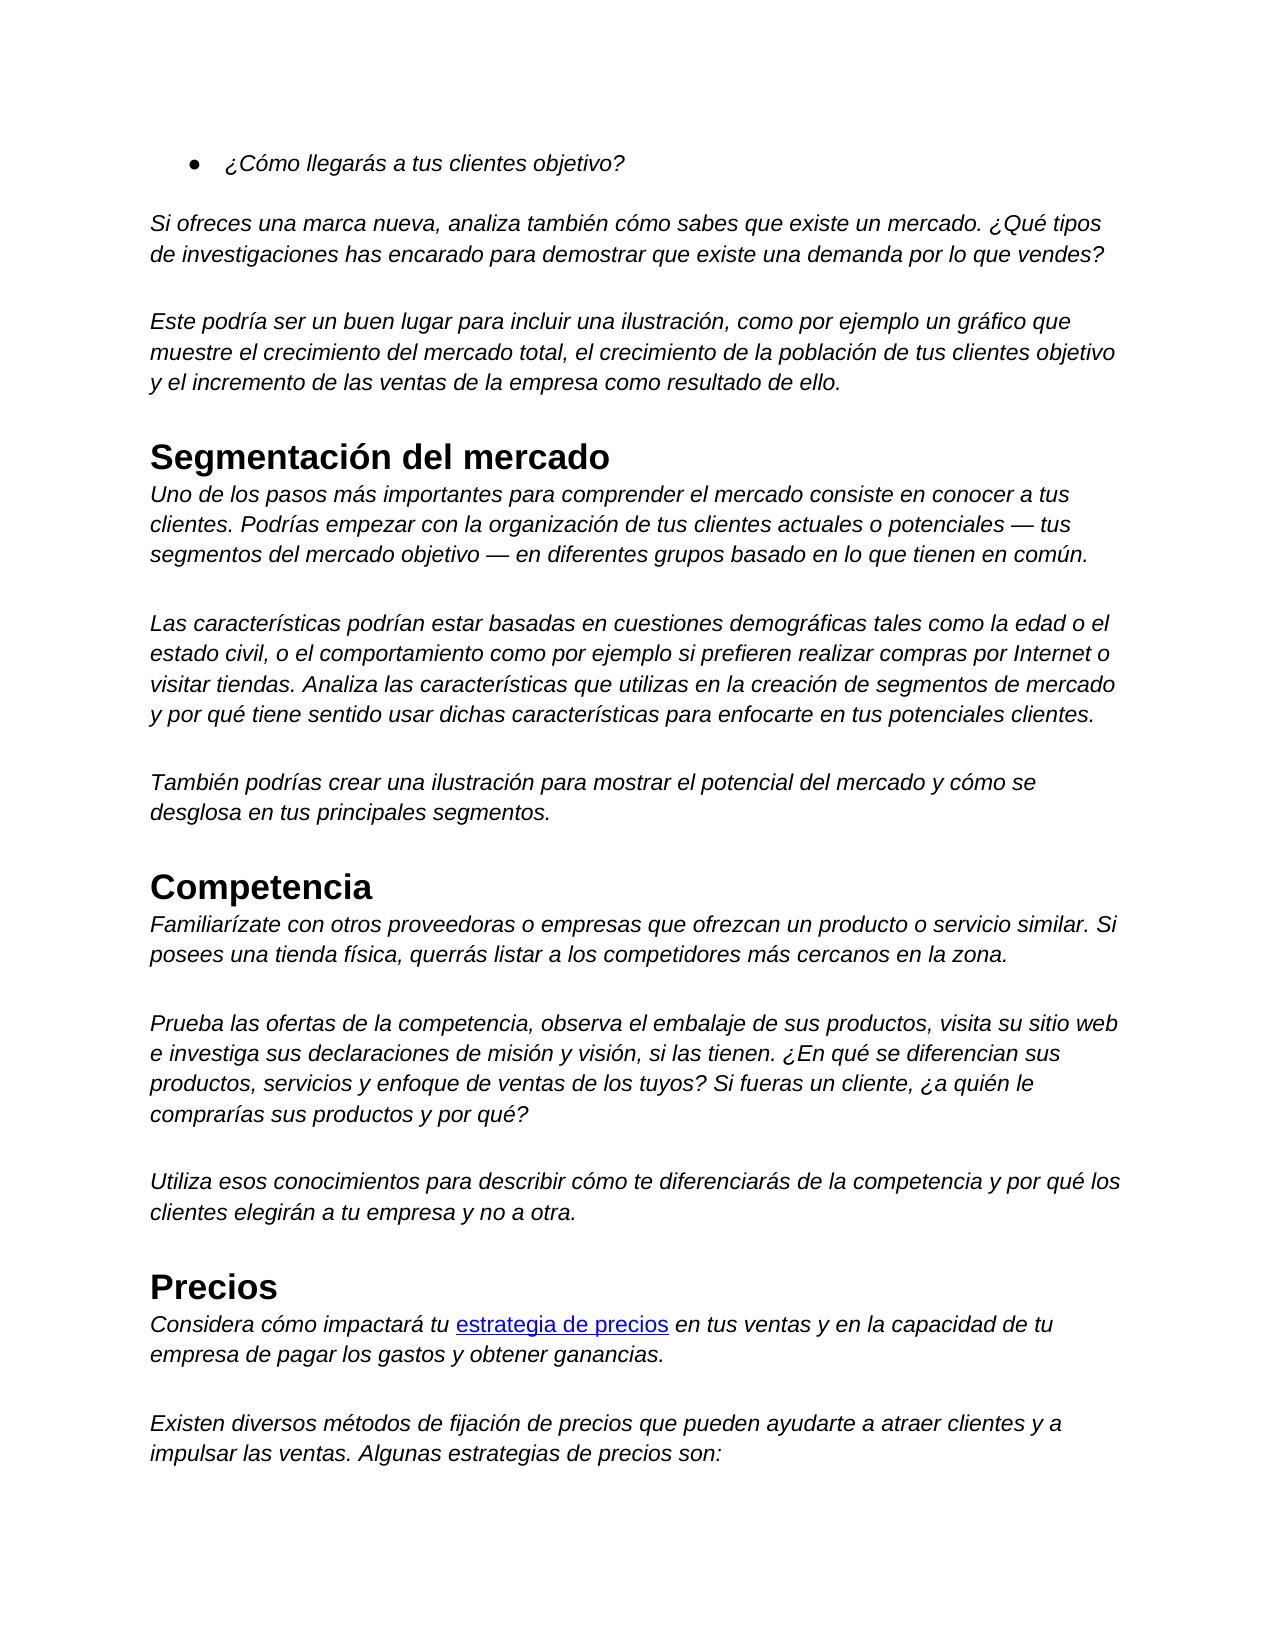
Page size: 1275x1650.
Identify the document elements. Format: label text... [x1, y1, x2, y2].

subtitle Precios Considera cómo impactará tu estrategia de precios en tus ventas y en la capacidad de tu empresa de pagar los gastos y obtener ganancias. [150, 1266, 1125, 1367]
subtitle Competencia Familiarízate con otros proveedoras o empresas que ofrezcan un producto o servicio similar. Si posees una tienda física, querrás listar a los competidores más cercanos en la zona. [150, 866, 1125, 968]
text Prueba las ofertas de la competencia, observa el embalaje de sus productos, visita su sitio web e investiga sus declaraciones de misión y visión, si las tienen. ¿En qué se diferencian sus productos, servicios y enfoque de ventas de los tuyos? Si fueras un cliente, ¿a quién le comprarías sus productos y por qué? [150, 1010, 1125, 1127]
subtitle También podrías crear una ilustración para mostrar el potencial del mercado y cómo se desglosa en tus principales segmentos. [150, 768, 1125, 825]
text Si ofreces una marca nueva, analiza también cómo sabes que existe un mercado. ¿Qué tipos de investigaciones has encarado para demostrar que existe una demanda por lo que vendes? [150, 210, 1125, 267]
text Existen diversos métodos de fijación de precios que pueden ayudarte a atraer clientes y a impulsar las ventas. Algunas estrategias de precios son: [150, 1410, 1125, 1466]
subtitle Segmentación del mercado Uno de los pasos más importantes para comprender el mercado consiste en conocer a tus clientes. Podrías empezar con la organización de tus clientes actuales o potenciales — tus segmentos del mercado objetivo — en diferentes grupos basado en lo que tienen en común. [150, 436, 1125, 568]
text Las características podrían estar basadas en cuestiones demográficas tales como la edad o el estado civil, o el comportamiento como por ejemplo si prefieren realizar compras por Internet o visitar tiendas. Analiza las características que utilizas en la creación de segmentos de mercado y por qué tiene sentido usar dichas características para enfocarte en tus potenciales clientes. [150, 610, 1125, 727]
subtitle Utiliza esos conocimientos para describir cómo te diferenciarás de la competencia y por qué los clientes elegirán a tu empresa y no a otra. [150, 1168, 1125, 1225]
list ¿Cómo llegarás a tus clientes objetivo? [187, 150, 1125, 176]
subtitle Este podría ser un buen lugar para incluir una ilustración, como por ejemplo un gráfico que muestre el crecimiento del mercado total, el crecimiento de la población de tus clientes objetivo y el incremento de las ventas de la empresa como resultado de ello. [150, 308, 1125, 395]
